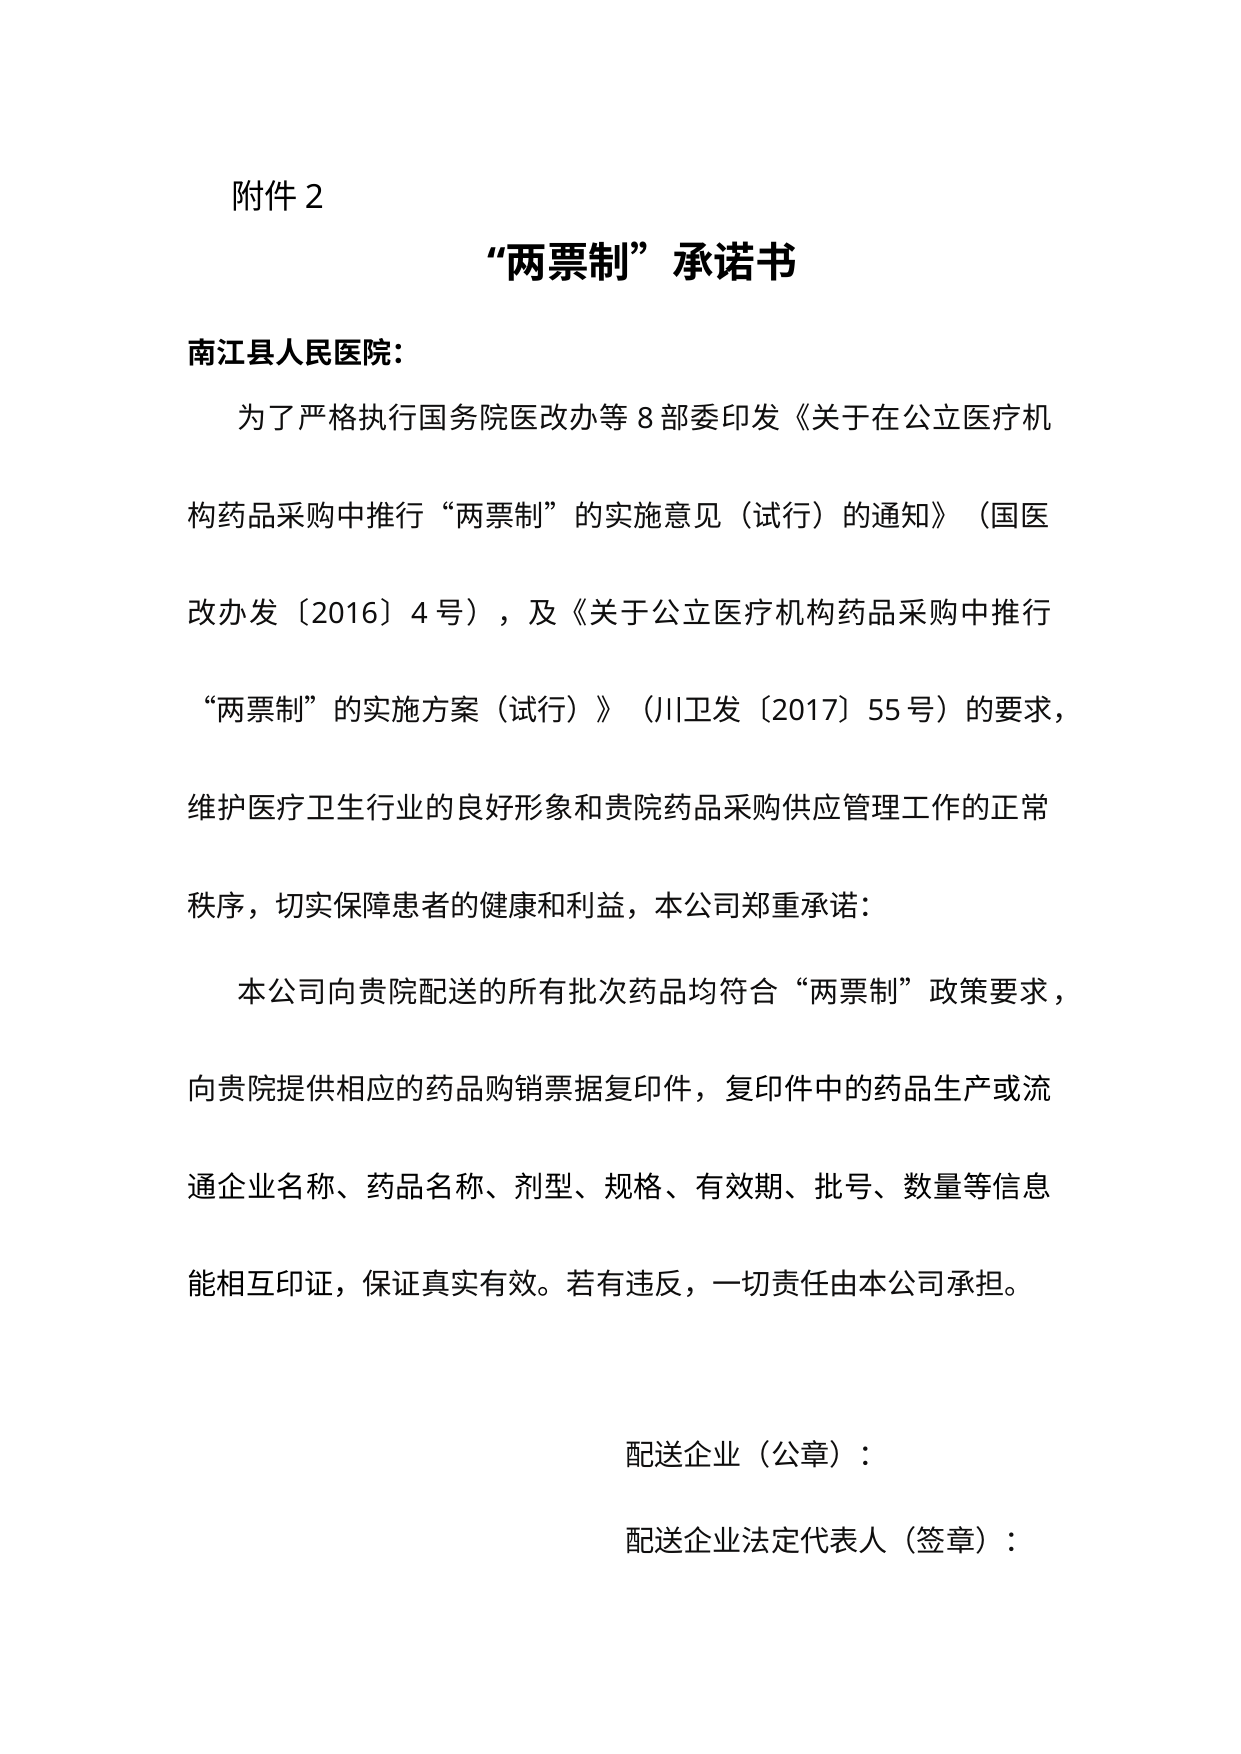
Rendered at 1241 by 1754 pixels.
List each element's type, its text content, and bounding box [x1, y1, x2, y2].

text 为了严格执行国务院医改办等8部委印发《关于在公立医疗机构药品采购中推行“两票制”的实施意见（试行）的通知》（国医改办发〔2016〕4号），及《关于公立医疗机构药品采购中推行“两票制”的实施方案（试行）》（川卫发〔2017〕55号）的要求，维护医疗卫生行业的良好形象和贵院药品采购供应管理工作的正常秩序，切实保障患者的健康和利益，本公司郑重承诺： [187, 383, 1053, 936]
text 南江县人民医院： [187, 318, 1053, 383]
text “两票制”承诺书 [187, 227, 1053, 292]
text 配送企业法定代表人（签章）： [187, 1506, 1053, 1571]
text 本公司向贵院配送的所有批次药品均符合“两票制”政策要求，向贵院提供相应的药品购销票据复印件，复印件中的药品生产或流通企业名称、药品名称、剂型、规格、有效期、批号、数量等信息能相互印证，保证真实有效。若有违反，一切责任由本公司承担。 [187, 957, 1053, 1314]
text 附件2 [187, 162, 1053, 227]
text 配送企业（公章）： [187, 1420, 1053, 1485]
